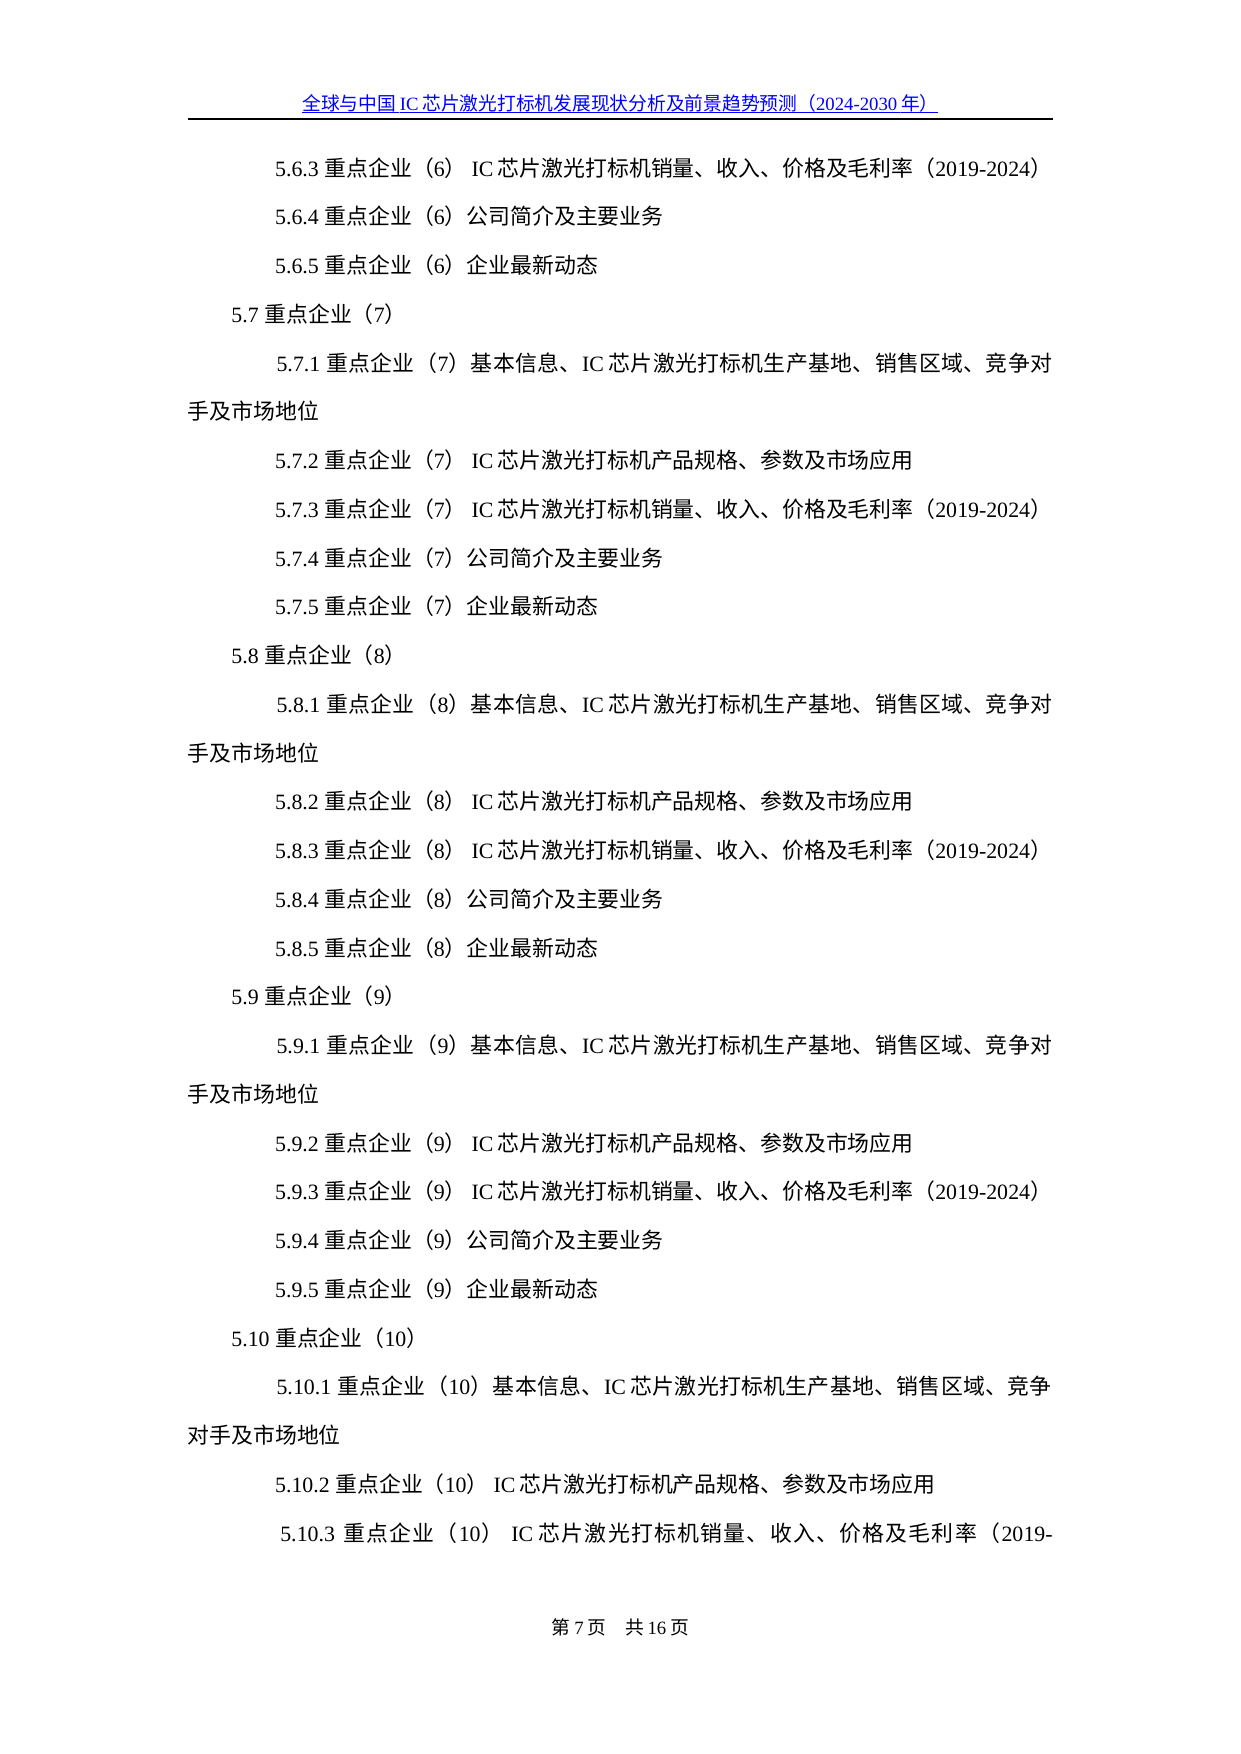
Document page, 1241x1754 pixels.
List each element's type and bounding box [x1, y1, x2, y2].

text [187, 150, 1053, 1548]
